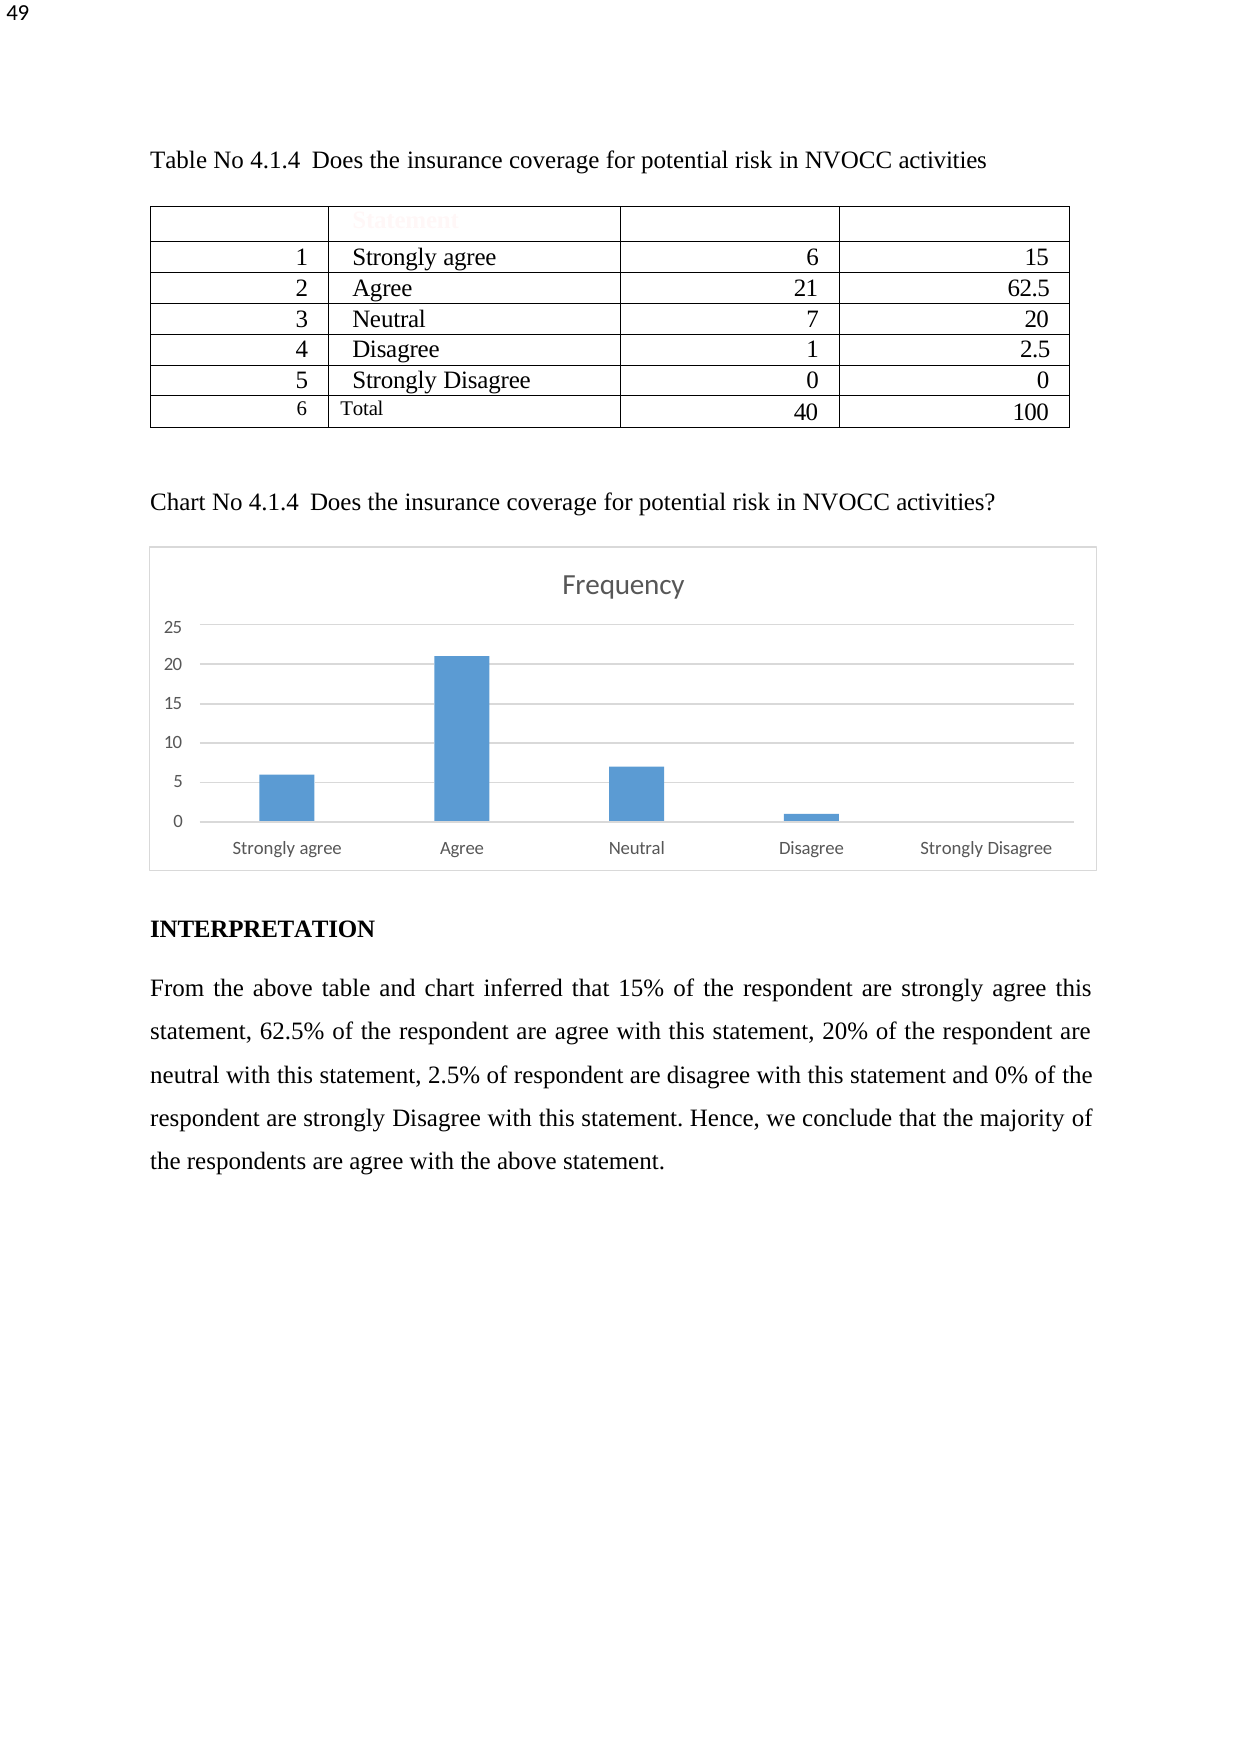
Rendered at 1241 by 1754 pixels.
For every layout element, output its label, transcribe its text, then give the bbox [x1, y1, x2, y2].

table_cell 1 [151, 242, 328, 272]
table_cell Agree [329, 273, 620, 302]
table_cell Total [329, 396, 620, 427]
table_cell 0 [621, 366, 839, 395]
table_cell 21 [621, 273, 839, 302]
table_cell Strongly Disagree [329, 366, 620, 395]
table_header [840, 207, 1069, 241]
table_cell 2.5 [840, 335, 1069, 365]
table_cell 3 [151, 304, 328, 334]
text From the above table and chart inferred that 15% of the respondent are strongly agree this statement, 62.5% of the respondent are agree with this statement, 20% of the respondent are neutral with this statement, 2.5% of respondent are disagree with this statement and 0% of the respondent are strongly Disagree with this statement. Hence, we conclude that the majority of the respondents are agree with the above statement. [150, 973, 1093, 1175]
text Table No 4.1.4 Does the insurance coverage for potential risk in NVOCC activities [150, 145, 1213, 174]
table_cell 15 [840, 242, 1069, 272]
table_cell 62.5 [840, 273, 1069, 302]
table_cell 2 [151, 273, 328, 302]
table_cell Disagree [329, 335, 620, 365]
table_cell 6 [151, 396, 328, 427]
table_cell 20 [840, 304, 1069, 334]
text Chart No 4.1.4 Does the insurance coverage for potential risk in NVOCC activities? [150, 487, 1213, 515]
subtitle INTERPRETATION [150, 914, 1213, 943]
table_header [621, 207, 839, 241]
table_header Statement [329, 207, 620, 241]
table_cell 100 [840, 396, 1069, 427]
table_cell Neutral [329, 304, 620, 334]
table_cell 5 [151, 366, 328, 395]
table_cell Strongly agree [329, 242, 620, 272]
table_cell 6 [621, 242, 839, 272]
table_cell 4 [151, 335, 328, 365]
table_cell 1 [621, 335, 839, 365]
table_header [151, 207, 328, 241]
table_cell 0 [840, 366, 1069, 395]
table_cell 7 [621, 304, 839, 334]
table_cell 40 [621, 396, 839, 427]
